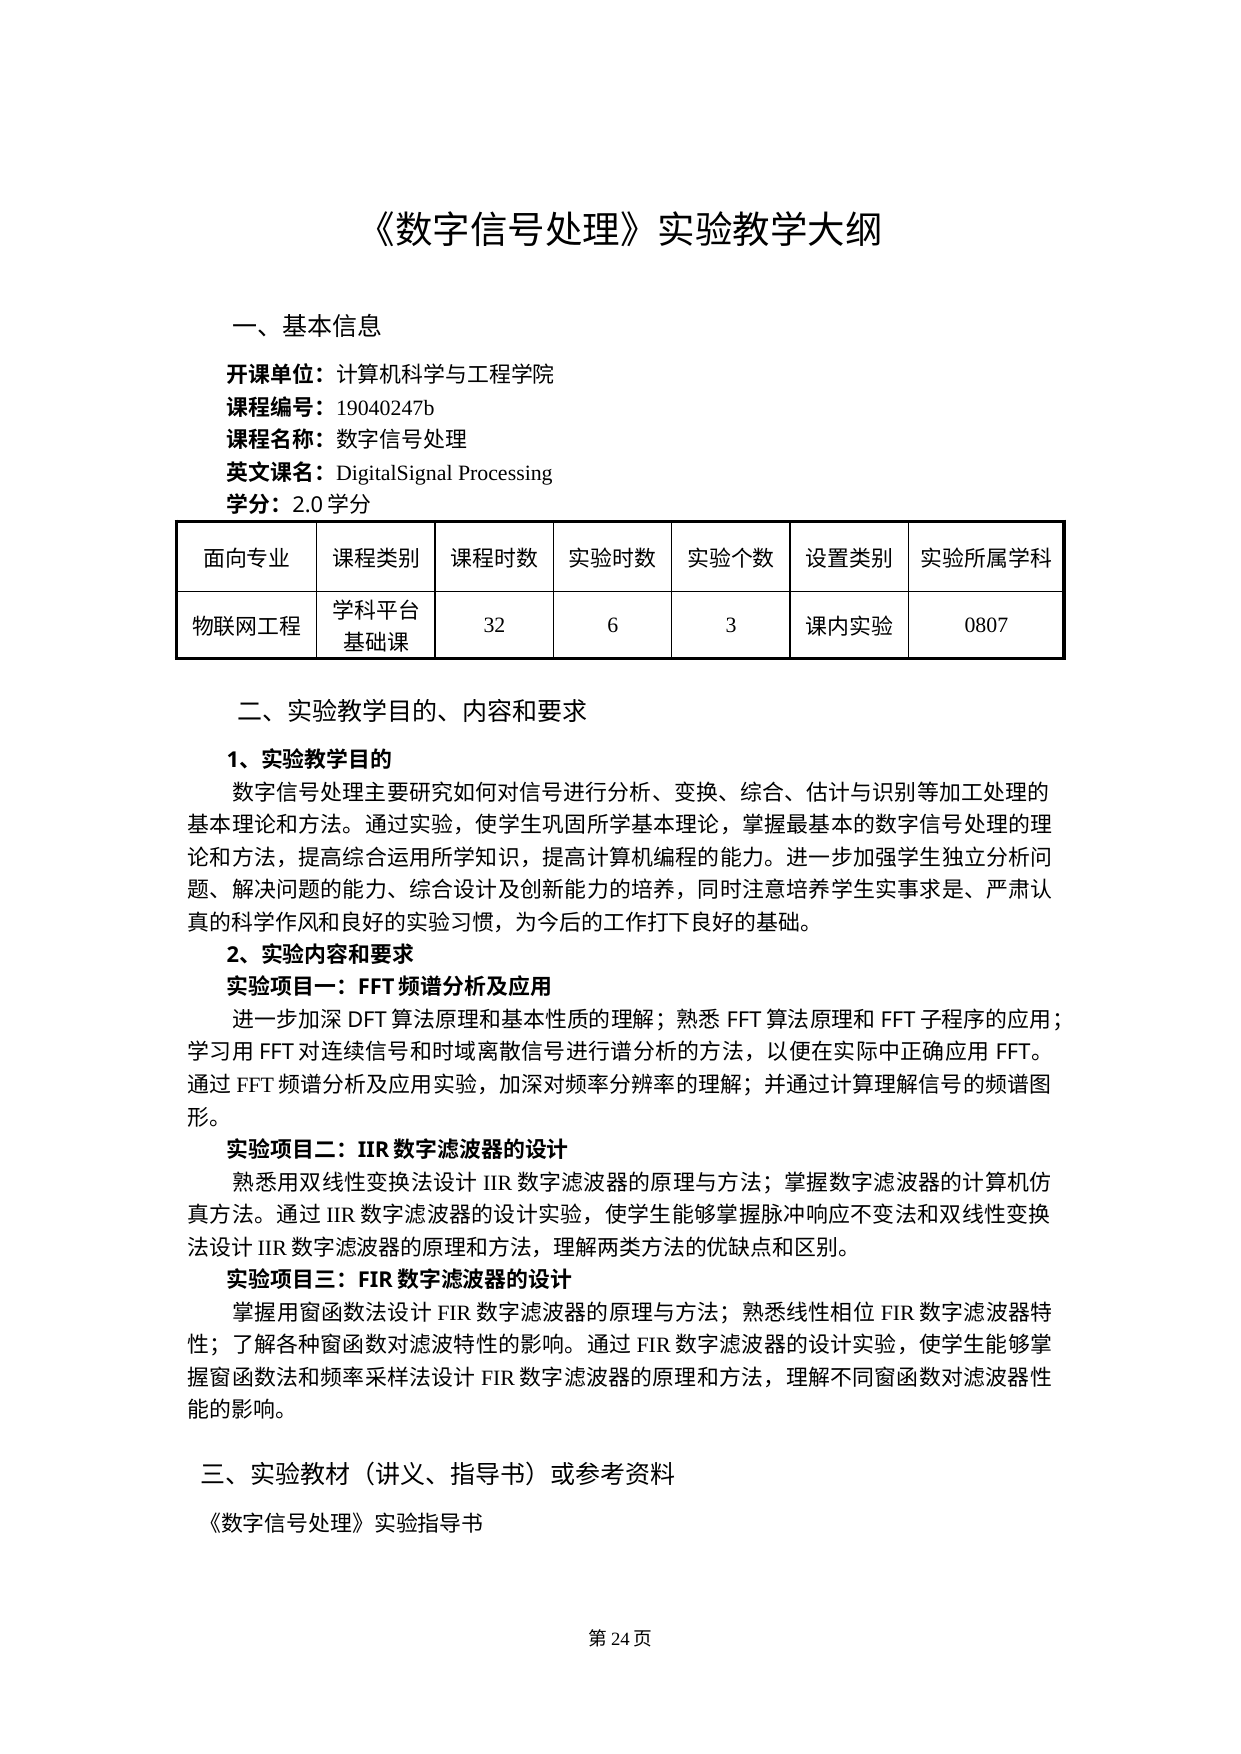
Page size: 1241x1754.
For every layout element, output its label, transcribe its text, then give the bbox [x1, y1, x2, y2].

text 熟悉用双线性变换法设计IIR数字滤波器的原理与方法；掌握数字滤波器的计算机仿真方法。通过IIR数字滤波器的设计实验，使学生能够掌握脉冲响应不变法和双线性变换法设计IIR数字滤波器的原理和方法，理解两类方法的优缺点和区别。 [187, 1164, 1053, 1262]
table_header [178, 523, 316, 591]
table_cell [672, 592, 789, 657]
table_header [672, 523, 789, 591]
text 实验项目一：FFT频谱分析及应用 [187, 969, 1053, 1002]
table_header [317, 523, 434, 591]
text 进一步加深DFT算法原理和基本性质的理解；熟悉FFT算法原理和FFT子程序的应用；学习用FFT对连续信号和时域离散信号进行谱分析的方法，以便在实际中正确应用FFT。通过FFT频谱分析及应用实验，加深对频率分辨率的理解；并通过计算理解信号的频谱图形。 [187, 1002, 1053, 1132]
text 课程名称：数字信号处理 [187, 422, 1053, 454]
subtitle 《数字信号处理》实验教学大纲 [187, 194, 1053, 259]
text 课程编号：19040247b [187, 389, 1053, 422]
text 掌握用窗函数法设计FIR数字滤波器的原理与方法；熟悉线性相位FIR数字滤波器特性；了解各种窗函数对滤波特性的影响。通过FIR数字滤波器的设计实验，使学生能够掌握窗函数法和频率采样法设计FIR数字滤波器的原理和方法，理解不同窗函数对滤波器性能的影响。 [187, 1294, 1053, 1424]
text 《数字信号处理》实验指导书 [187, 1505, 1053, 1538]
text 二、实验教学目的、内容和要求 [187, 677, 1053, 742]
text 英文课名：DigitalSignal Processing [187, 454, 1053, 487]
text 1、实验教学目的 [187, 742, 1053, 774]
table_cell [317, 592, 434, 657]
text 实验项目三：FIR数字滤波器的设计 [187, 1262, 1053, 1294]
text 开课单位：计算机科学与工程学院 [187, 357, 1053, 389]
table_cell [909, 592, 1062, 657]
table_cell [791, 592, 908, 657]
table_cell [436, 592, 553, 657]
text 学分：2.0学分 [187, 487, 1053, 519]
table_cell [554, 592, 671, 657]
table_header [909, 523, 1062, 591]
text 一、基本信息 [187, 292, 1053, 357]
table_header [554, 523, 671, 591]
text 三、实验教材（讲义、指导书）或参考资料 [187, 1440, 1053, 1505]
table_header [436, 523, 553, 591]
text 实验项目二：IIR数字滤波器的设计 [187, 1132, 1053, 1164]
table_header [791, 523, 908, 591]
text 数字信号处理主要研究如何对信号进行分析、变换、综合、估计与识别等加工处理的基本理论和方法。通过实验，使学生巩固所学基本理论，掌握最基本的数字信号处理的理论和方法，提高综合运用所学知识，提高计算机编程的能力。进一步加强学生独立分析问题、解决问题的能力、综合设计及创新能力的培养，同时注意培养学生实事求是、严肃认真的科学作风和良好的实验习惯，为今后的工作打下良好的基础。 [187, 774, 1053, 937]
text 2、实验内容和要求 [187, 937, 1053, 969]
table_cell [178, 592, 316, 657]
